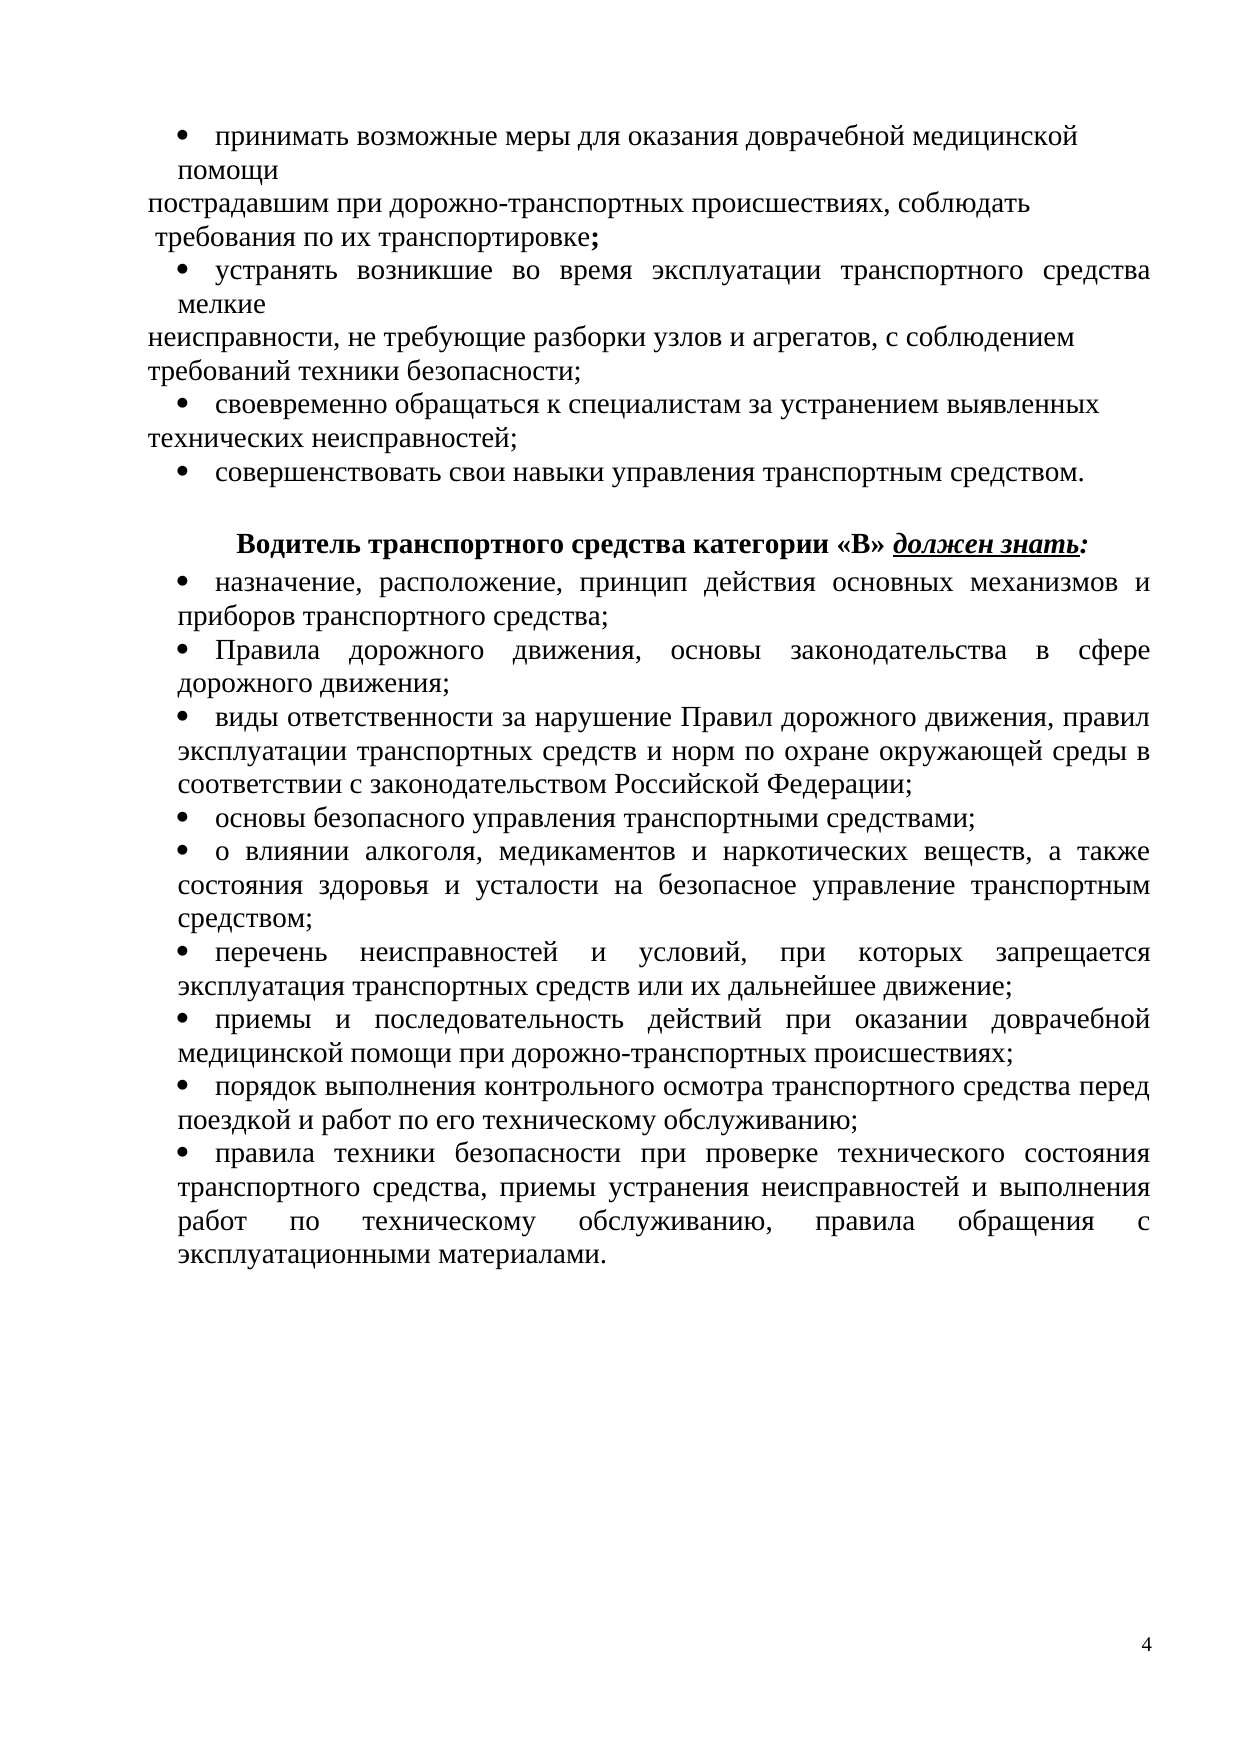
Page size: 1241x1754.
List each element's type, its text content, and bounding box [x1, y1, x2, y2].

list Правила дорожного движения, основы законодательства в сфере дорожного движения; [177, 632, 1151, 699]
list устранять возникшие во время эксплуатации транспортного средства мелкие [177, 252, 1151, 319]
list правила техники безопасности при проверке технического состояния транспортного средства, приемы устранения неисправностей и выполнения работ по техническому обслуживанию, правила обращения с эксплуатационными материалами. [177, 1136, 1151, 1270]
list о влиянии алкоголя, медикаментов и наркотических веществ, а также состояния здоровья и усталости на безопасное управление транспортным средством; [177, 833, 1151, 934]
list порядок выполнения контрольного осмотра транспортного средства перед поездкой и работ по его техническому обслуживанию; [177, 1068, 1151, 1136]
text помощи [177, 152, 1151, 185]
list принимать возможные меры для оказания доврачебной медицинской [148, 118, 1151, 152]
text требований техники безопасности; [148, 353, 1151, 387]
list приемы и последовательность действий при оказании доврачебной медицинской помощи при дорожно-транспортных происшествиях; [177, 1001, 1151, 1068]
text технических неисправностей; [148, 420, 1151, 454]
list перечень неисправностей и условий, при которых запрещается эксплуатация транспортных средств или их дальнейшее движение; [177, 934, 1151, 1001]
list основы безопасного управления транспортными средствами; [177, 800, 1151, 833]
text Водитель транспортного средства категории «В» должен знать: [177, 526, 1151, 559]
list виды ответственности за нарушение Правил дорожного движения, правил эксплуатации транспортных средств и норм по охране окружающей среды в соответствии с законодательством Российской Федерации; [177, 699, 1151, 800]
text пострадавшим при дорожно-транспортных происшествиях, соблюдать [148, 185, 1151, 219]
list своевременно обращаться к специалистам за устранением выявленных [148, 387, 1151, 420]
text требования по их транспортировке; [148, 219, 1151, 252]
list совершенствовать свои навыки управления транспортным средством. [148, 454, 1151, 487]
text неисправности, не требующие разборки узлов и агрегатов, с соблюдением [148, 319, 1151, 353]
list назначение, расположение, принцип действия основных механизмов и приборов транспортного средства; [177, 564, 1151, 632]
